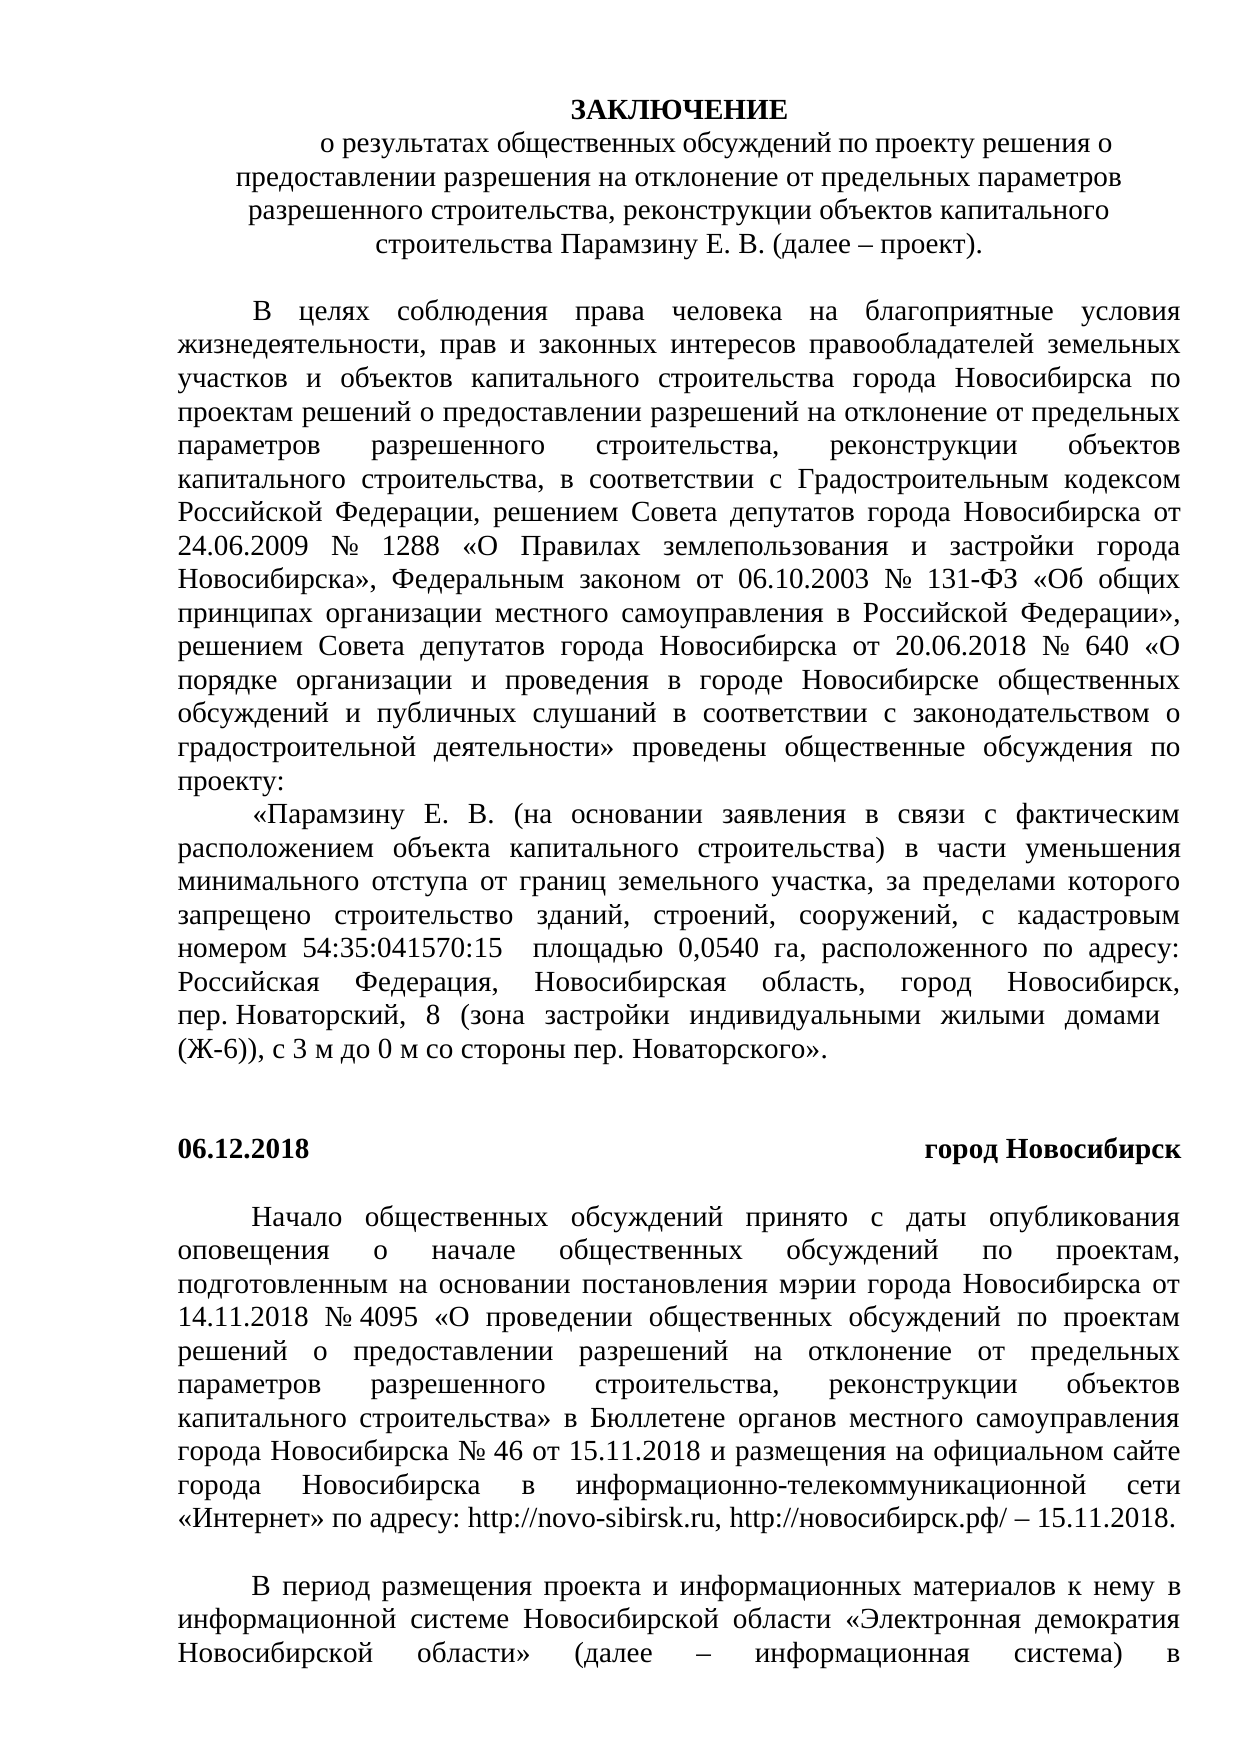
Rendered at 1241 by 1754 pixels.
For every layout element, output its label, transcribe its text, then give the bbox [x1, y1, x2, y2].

table_header 06.12.2018 [166, 1132, 634, 1165]
table_header город Новосибирск [634, 1132, 1192, 1165]
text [177, 1568, 1181, 1668]
text В целях соблюдения права человека на благоприятные условия жизнедеятельности, прав и законных интересов правообладателей земельных участков и объектов капитального строительства города Новосибирска по проектам решений о предоставлении разрешений на отклонение от предельных параметров разрешенного строительства, реконструкции объектов капитального строительства, в соответствии с Градостроительным кодексом Российской Федерации, решением Совета депутатов города Новосибирска от 24.06.2009 № 1288 «О Правилах землепользования и застройки города Новосибирска», Федеральным законом от 06.10.2003 № 131-ФЗ «Об общих принципах организации местного самоуправления в Российской Федерации», решением Совета депутатов города Новосибирска от 20.06.2018 № 640 «О порядке организации и проведения в городе Новосибирске общественных обсуждений и публичных слушаний в соответствии с законодательством о градостроительной деятельности» проведены общественные обсуждения по проекту: [177, 293, 1181, 796]
text ЗАКЛЮЧЕНИЕ [177, 92, 1181, 125]
text «Парамзину Е. В. (на основании заявления в связи с фактическим расположением объекта капитального строительства) в части уменьшения минимального отступа от границ земельного участка, за пределами которого запрещено строительство зданий, строений, сооружений, с кадастровым номером 54:35:041570:15 площадью 0,0540 га, расположенного по адресу: Российская Федерация, Новосибирская область, город Новосибирск, пер. Новаторский, 8 (зона застройки индивидуальными жилыми домами (Ж-6)), с 3 м до 0 м со стороны пер. Новаторского». [177, 796, 1181, 1064]
text о результатах общественных обсуждений по проекту решения о предоставлении разрешения на отклонение от предельных параметров разрешенного строительства, реконструкции объектов капитального строительства Парамзину Е. В. (далее – проект). [177, 125, 1181, 259]
text Начало общественных обсуждений принято с даты опубликования оповещения о начале общественных обсуждений по проектам, подготовленным на основании постановления мэрии города Новосибирска от 14.11.2018 № 4095 «О проведении общественных обсуждений по проектам решений о предоставлении разрешений на отклонение от предельных параметров разрешенного строительства, реконструкции объектов капитального строительства» в Бюллетене органов местного самоуправления города Новосибирска № 46 от 15.11.2018 и размещения на официальном сайте города Новосибирска в информационно-телекоммуникационной сети «Интернет» по адресу: http://novo-sibirsk.ru, http://новосибирск.рф/ – 15.11.2018. [177, 1199, 1181, 1534]
